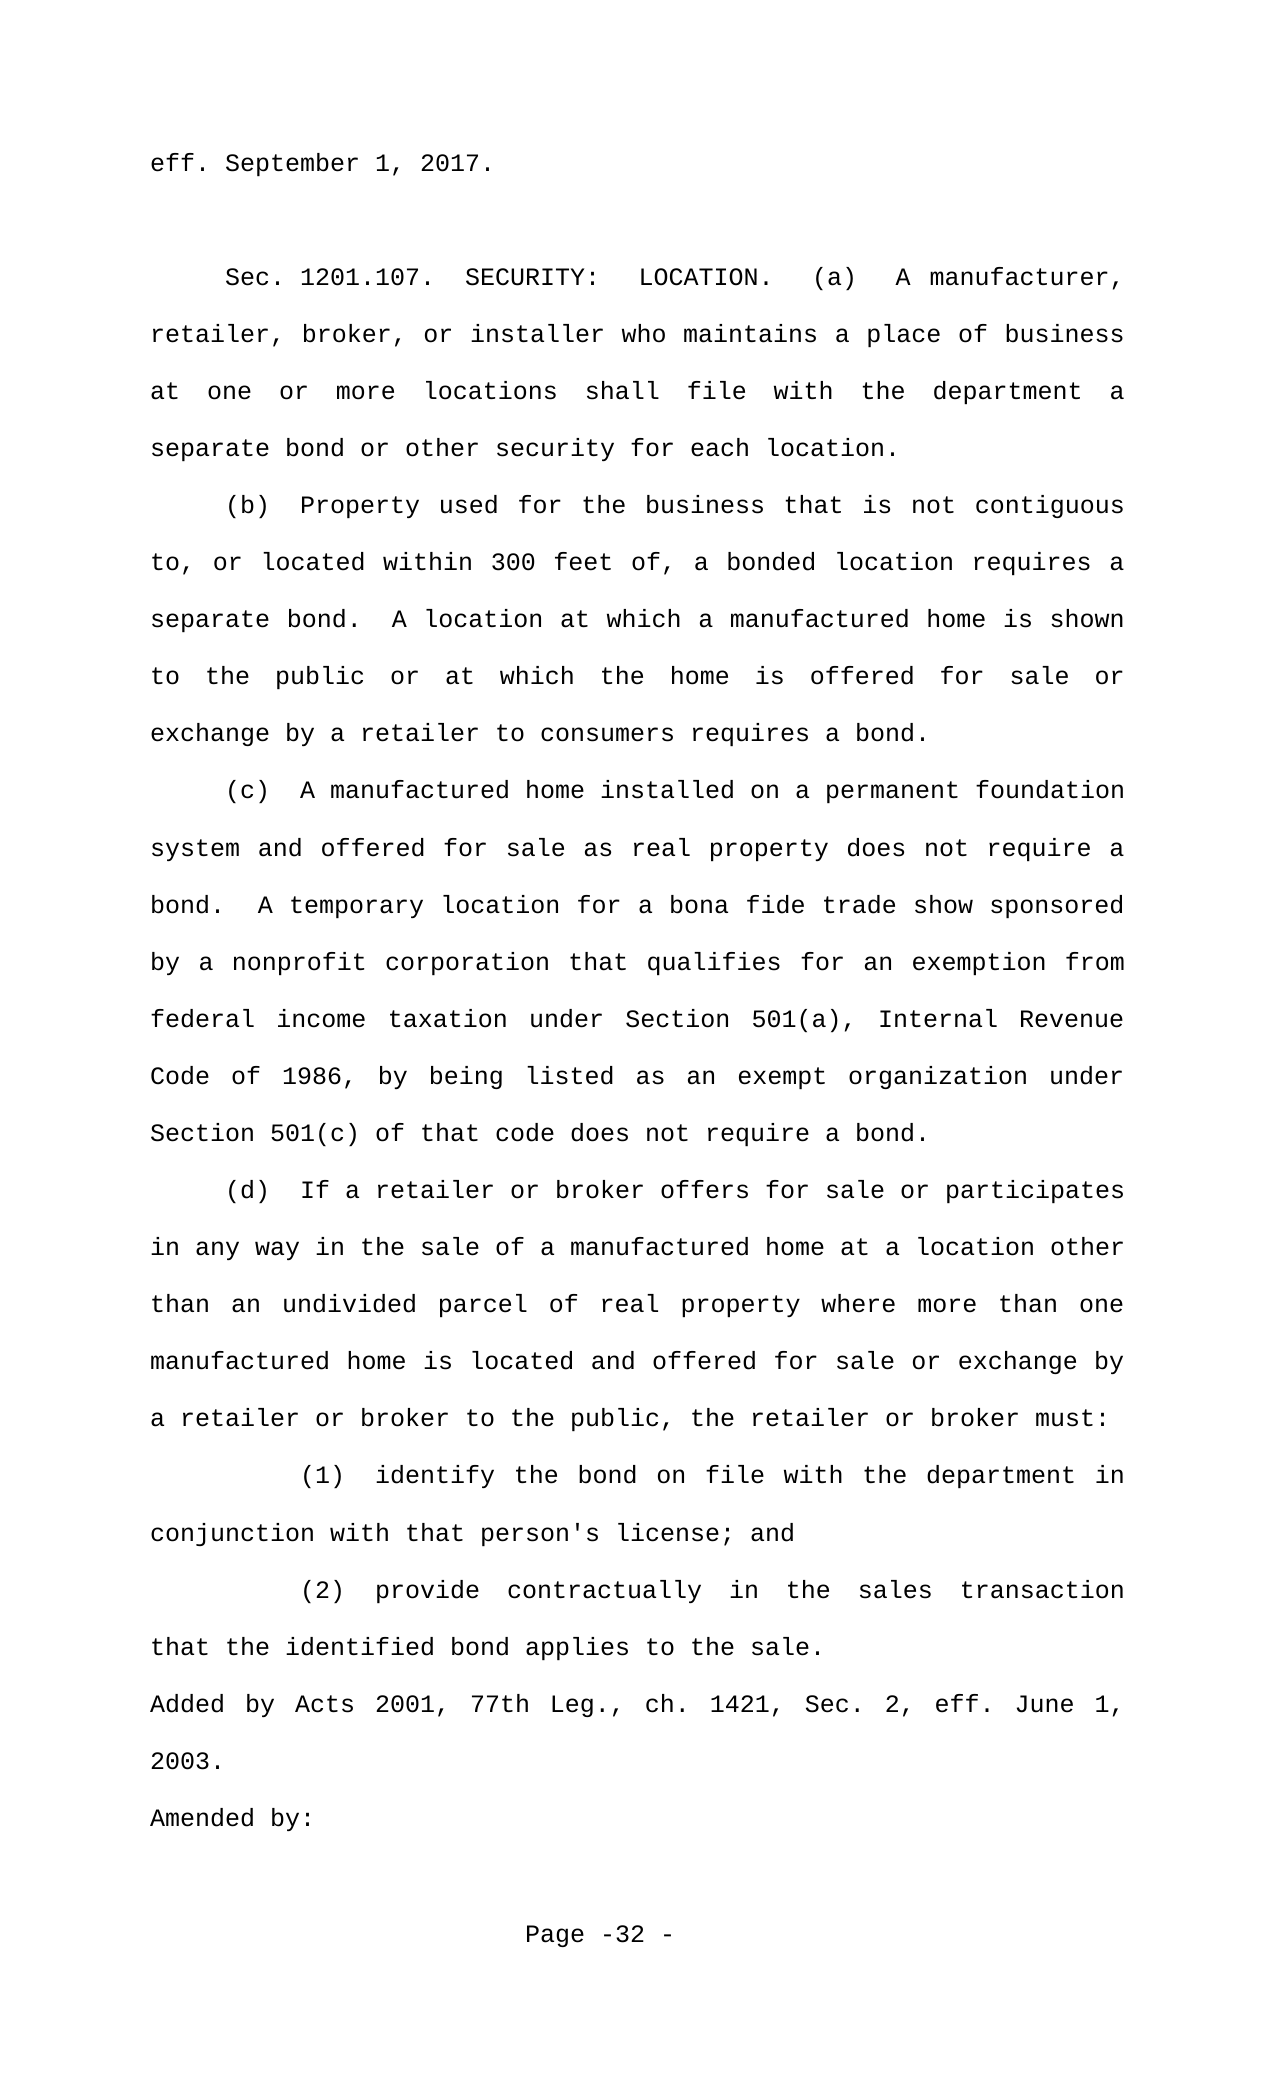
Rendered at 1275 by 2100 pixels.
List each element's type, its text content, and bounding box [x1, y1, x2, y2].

text (2) provide contractually in the sales transaction that the identified bond applies to the sale. [150, 1577, 1125, 1663]
text (1) identify the bond on file with the department in conjunction with that person's license; and [150, 1463, 1125, 1548]
text (d) If a retailer or broker offers for sale or participates in any way in the sale of a manufactured home at a location other than an undivided parcel of real property where more than one manufactured home is located and offered for sale or exchange by a retailer or broker to the public, the retailer or broker must: [150, 1177, 1125, 1434]
text Acts 2017, 85th Leg., R.S., Ch. 408 (H.B. 2019), Sec. 9, eff. September 1, 2017. [150, 150, 1125, 178]
text (b) Property used for the business that is not contiguous to, or located within 300 feet of, a bonded location requires a separate bond. A location at which a manufactured home is shown to the public or at which the home is offered for sale or exchange by a retailer to consumers requires a bond. [150, 492, 1125, 749]
text Amended by: [150, 1805, 1125, 1834]
text Sec. 1201.107. SECURITY: LOCATION. (a) A manufacturer, retailer, broker, or installer who maintains a place of business at one or more locations shall file with the department a separate bond or other security for each location. [150, 264, 1125, 464]
text (c) A manufactured home installed on a permanent foundation system and offered for sale as real property does not require a bond. A temporary location for a bona fide trade show sponsored by a nonprofit corporation that qualifies for an exemption from federal income taxation under Section 501(a), Internal Revenue Code of 1986, by being listed as an exempt organization under Section 501(c) of that code does not require a bond. [150, 778, 1125, 1149]
text Added by Acts 2001, 77th Leg., ch. 1421, Sec. 2, eff. June 1, 2003. [150, 1691, 1125, 1777]
